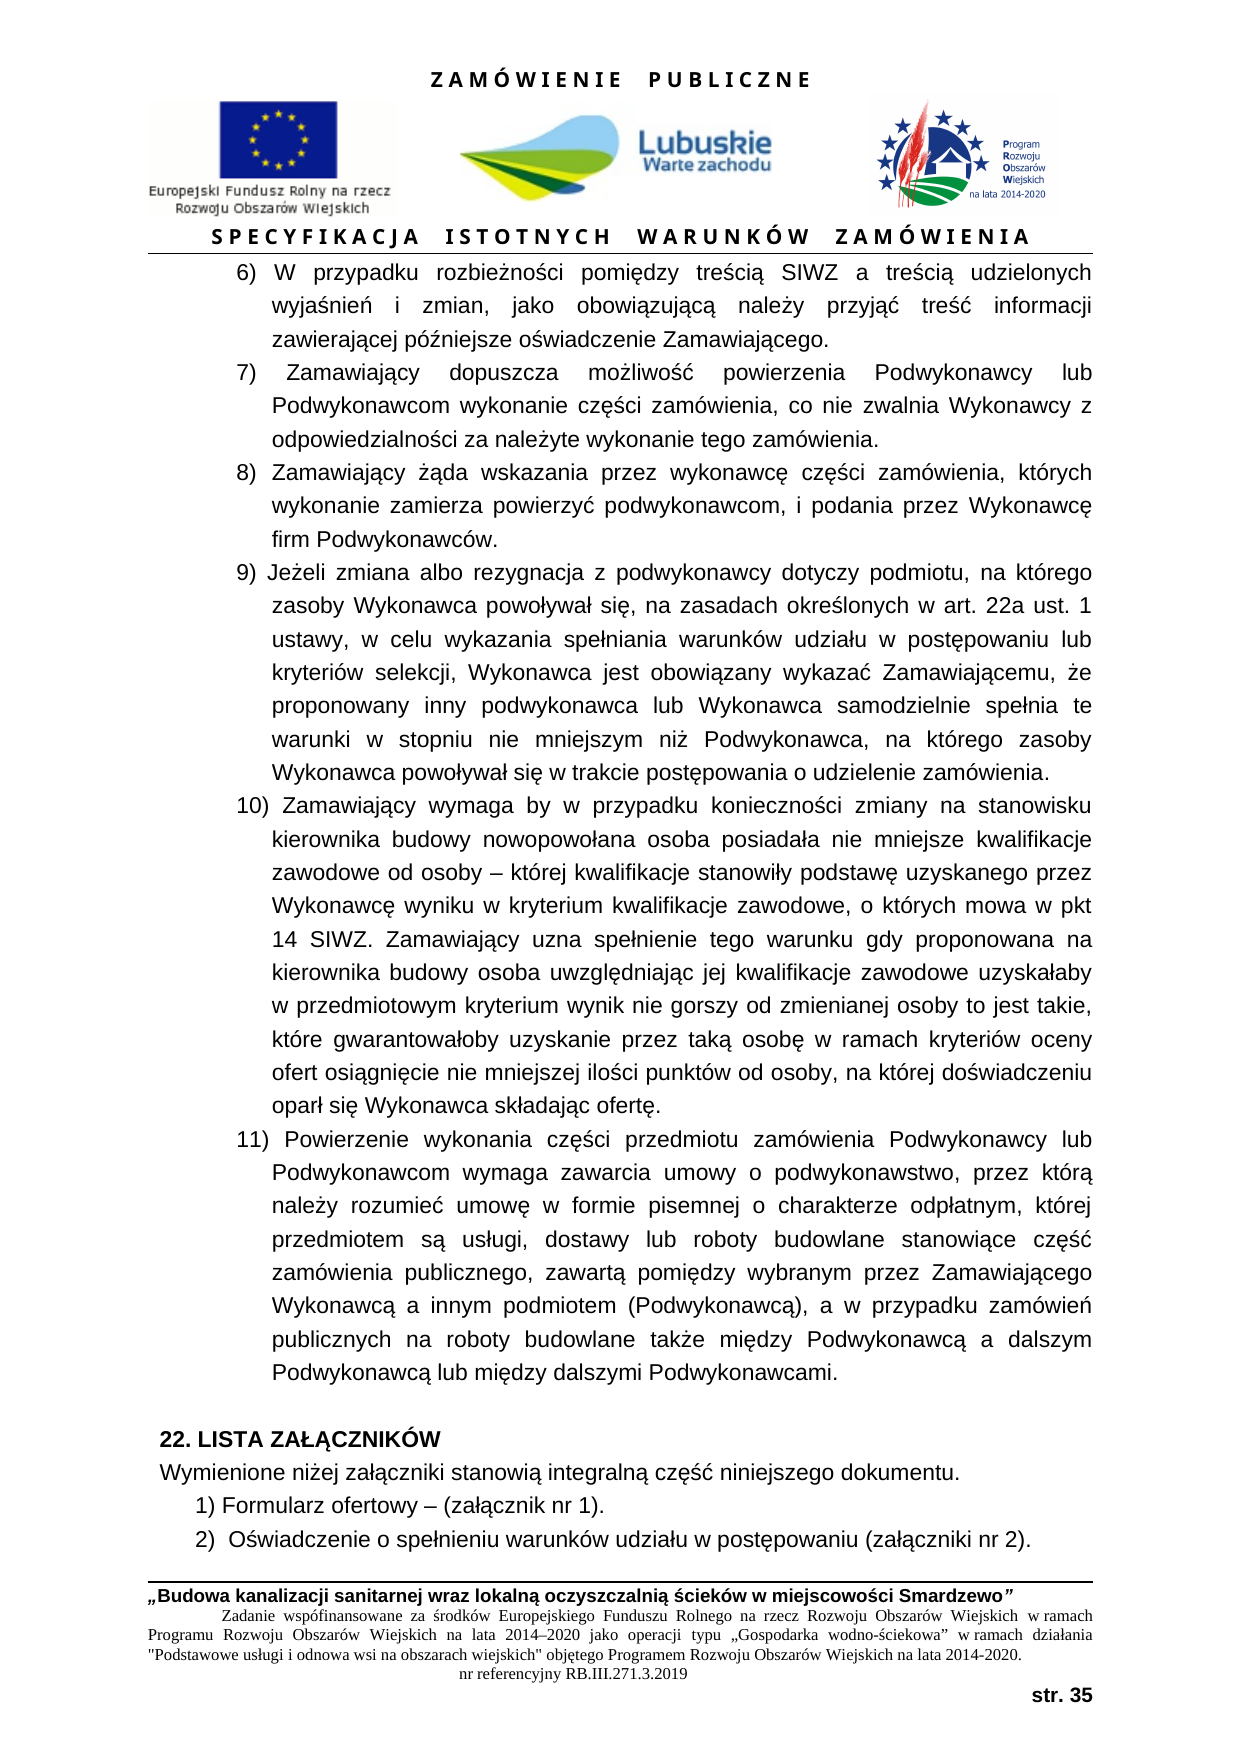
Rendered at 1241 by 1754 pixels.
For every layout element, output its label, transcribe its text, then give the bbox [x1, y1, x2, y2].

picture [869, 93, 1059, 218]
text Wymienione niżej załączniki stanowią integralną część niniejszego dokumentu. [159, 1454, 1093, 1487]
text 1) Formularz ofertowy – (załącznik nr 1). [195, 1487, 1093, 1521]
text 22. LISTA ZAŁĄCZNIKÓW [159, 1421, 1093, 1454]
picture [147, 100, 397, 218]
text 7) Zamawiający dopuszcza możliwość powierzenia Podwykonawcy lub Podwykonawcom wykonanie części zamówienia, co nie zwalnia Wykonawcy z odpowiedzialności za należyte wykonanie tego zamówienia. [236, 354, 1093, 454]
text 2) Oświadczenie o spełnieniu warunków udziału w postępowaniu (załączniki nr 2). [195, 1521, 1093, 1554]
text 10) Zamawiający wymaga by w przypadku konieczności zmiany na stanowisku kierownika budowy nowopowołana osoba posiadała nie mniejsze kwalifikacje zawodowe od osoby – której kwalifikacje stanowiły podstawę uzyskanego przez Wykonawcę wyniku w kryterium kwalifikacje zawodowe, o których mowa w pkt 14 SIWZ. Zamawiający uzna spełnienie tego warunku gdy proponowana na kierownika budowy osoba uwzględniając jej kwalifikacje zawodowe uzyskałaby w przedmiotowym kryterium wynik nie gorszy od zmienianej osoby to jest takie, które gwarantowałoby uzyskanie przez taką osobę w ramach kryteriów oceny ofert osiągnięcie nie mniejszej ilości punktów od osoby, na której doświadczeniu oparł się Wykonawca składając ofertę. [236, 787, 1093, 1121]
text 9) Jeżeli zmiana albo rezygnacja z podwykonawcy dotyczy podmiotu, na którego zasoby Wykonawca powoływał się, na zasadach określonych w art. 22a ust. 1 ustawy, w celu wykazania spełniania warunków udziału w postępowaniu lub kryteriów selekcji, Wykonawca jest obowiązany wykazać Zamawiającemu, że proponowany inny podwykonawca lub Wykonawca samodzielnie spełnia te warunki w stopniu nie mniejszym niż Podwykonawca, na którego zasoby Wykonawca powoływał się w trakcie postępowania o udzielenie zamówienia. [236, 554, 1093, 787]
text 11) Powierzenie wykonania części przedmiotu zamówienia Podwykonawcy lub Podwykonawcom wymaga zawarcia umowy o podwykonawstwo, przez którą należy rozumieć umowę w formie pisemnej o charakterze odpłatnym, której przedmiotem są usługi, dostawy lub roboty budowlane stanowiące część zamówienia publicznego, zawartą pomiędzy wybranym przez Zamawiającego Wykonawcą a innym podmiotem (Podwykonawcą), a w przypadku zamówień publicznych na roboty budowlane także między Podwykonawcą a dalszym Podwykonawcą lub między dalszymi Podwykonawcami. [236, 1121, 1093, 1387]
text 8) Zamawiający żąda wskazania przez wykonawcę części zamówienia, których wykonanie zamierza powierzyć podwykonawcom, i podania przez Wykonawcę firm Podwykonawców. [236, 454, 1093, 554]
picture [460, 100, 773, 218]
text 6) W przypadku rozbieżności pomiędzy treścią SIWZ a treścią udzielonych wyjaśnień i zmian, jako obowiązującą należy przyjąć treść informacji zawierającej późniejsze oświadczenie Zamawiającego. [236, 254, 1093, 354]
